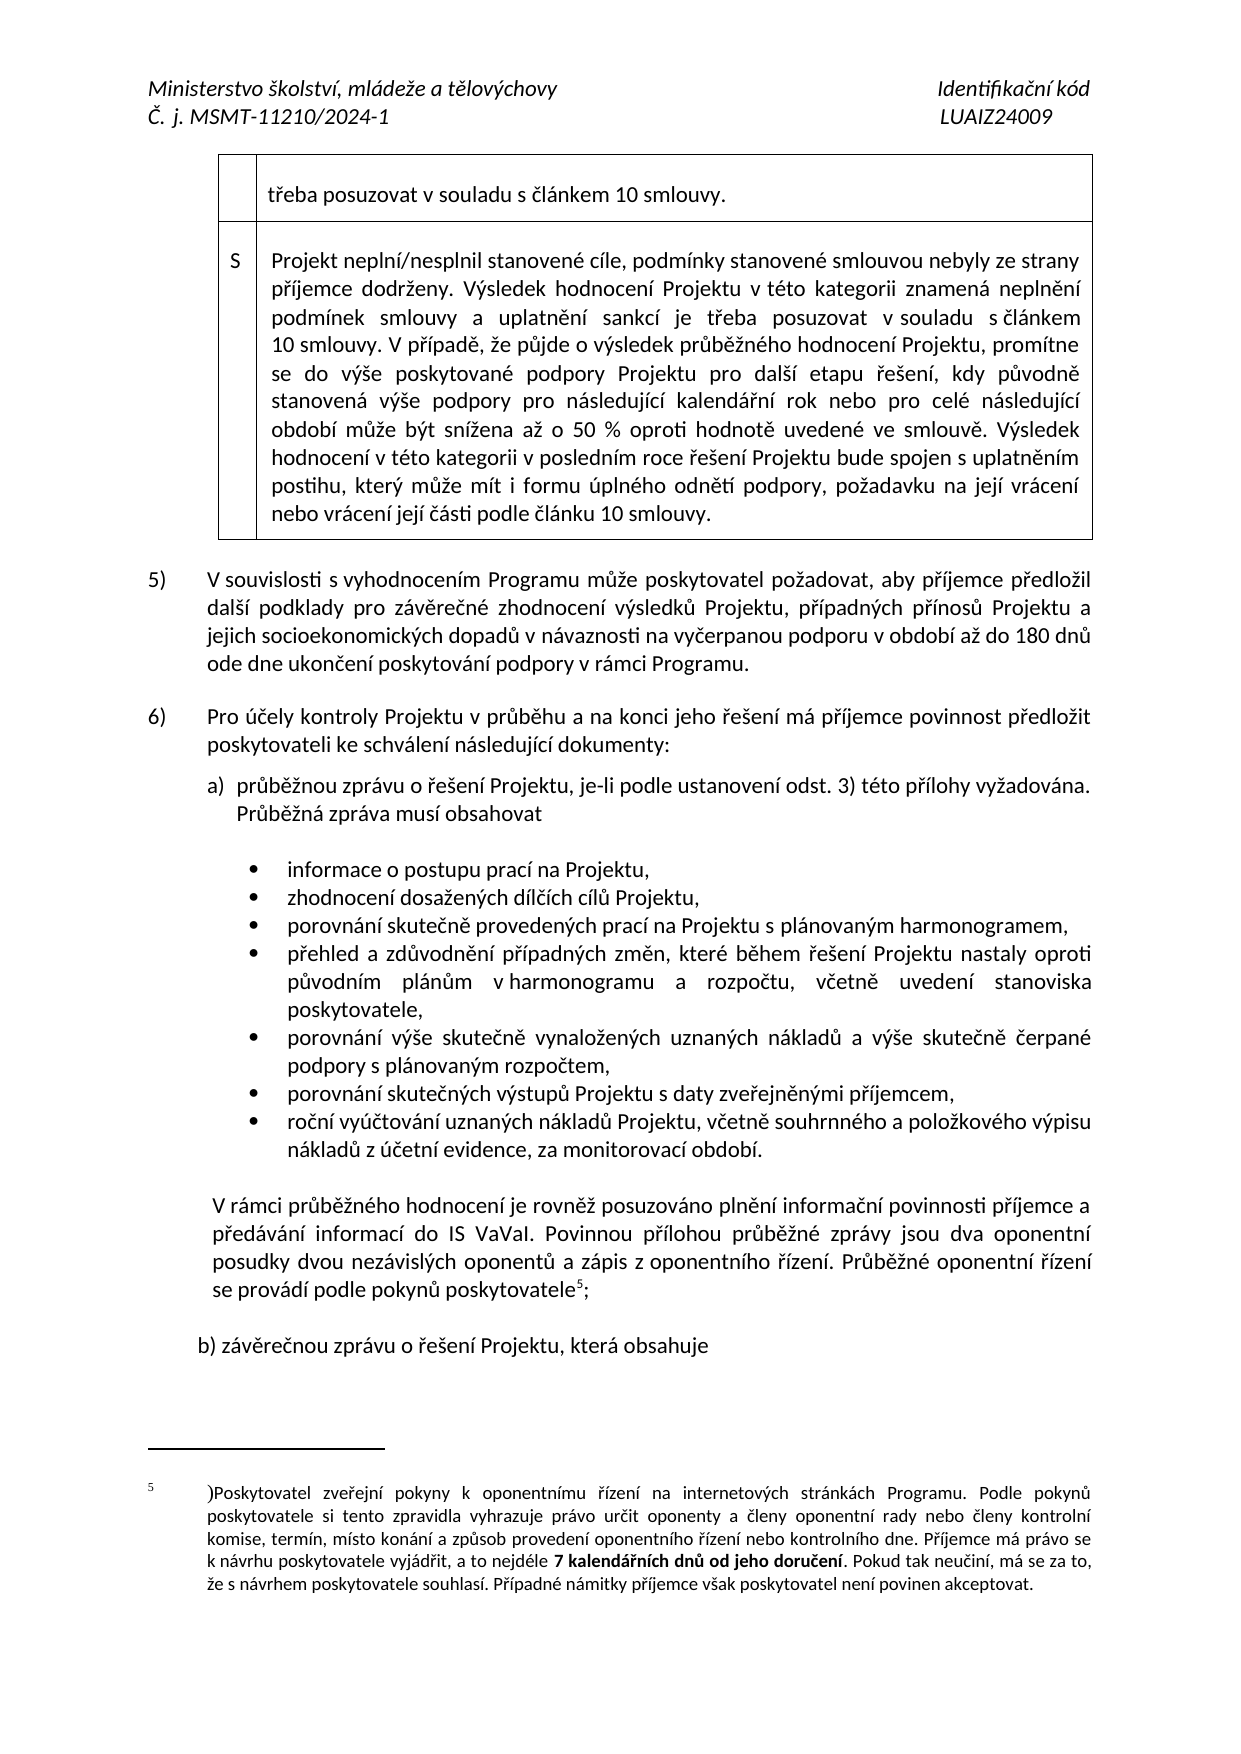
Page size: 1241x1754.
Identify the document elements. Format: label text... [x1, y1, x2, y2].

list průběžnou zprávu o řešení Projektu, je-li podle ustanovení odst. 3) této přílohy vyžadována. Průběžná zpráva musí obsahovat [207, 771, 1093, 827]
list Pro účely kontroly Projektu v průběhu a na konci jeho řešení má příjemce povinnost předložit poskytovateli ke schválení následující dokumenty: [148, 702, 1093, 758]
list informace o postupu prací na Projektu, [249, 855, 1093, 883]
list porovnání výše skutečně vynaložených uznaných nákladů a výše skutečně čerpané podpory s plánovaným rozpočtem, [249, 1023, 1093, 1079]
text b) závěrečnou zprávu o řešení Projektu, která obsahuje [166, 1331, 1093, 1359]
list porovnání skutečně provedených prací na Projektu s plánovaným harmonogramem, [249, 911, 1093, 939]
table_cell S [219, 222, 256, 539]
list porovnání skutečných výstupů Projektu s daty zveřejněnými příjemcem, [249, 1079, 1093, 1107]
list zhodnocení dosažených dílčích cílů Projektu, [249, 883, 1093, 911]
table_cell Projekt neplní/nesplnil stanovené cíle, podmínky stanovené smlouvou nebyly ze strany příjemce dodrženy. Výsledek hodnocení Projektu v této kategorii znamená neplnění podmínek smlouvy a uplatnění sankcí je třeba posuzovat v souladu s článkem 10 smlouvy. V případě, že půjde o výsledek průběžného hodnocení Projektu, promítne se do výše poskytované podpory Projektu pro další etapu řešení, kdy původně stanovená výše podpory pro následující kalendářní rok nebo pro celé následující období může být snížena až o 50 % oproti hodnotě uvedené ve smlouvě. Výsledek hodnocení v této kategorii v posledním roce řešení Projektu bude spojen s uplatněním postihu, který může mít i formu úplného odnětí podpory, požadavku na její vrácení nebo vrácení její části podle článku 10 smlouvy. [257, 222, 1092, 539]
table_cell O [219, 155, 256, 221]
list roční vyúčtování uznaných nákladů Projektu, včetně souhrnného a položkového výpisu nákladů z účetní evidence, za monitorovací období. [249, 1107, 1093, 1163]
text V rámci průběžného hodnocení je rovněž posuzováno plnění informační povinnosti příjemce a předávání informací do IS VaVaI. Povinnou přílohou průběžné zprávy jsou dva oponentní posudky dvou nezávislých oponentů a zápis z oponentního řízení. Průběžné oponentní řízení se provádí podle pokynů poskytovatele; [212, 1191, 1093, 1303]
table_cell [257, 155, 1092, 221]
list přehled a zdůvodnění případných změn, které během řešení Projektu nastaly oproti původním plánům v harmonogramu a rozpočtu, včetně uvedení stanoviska poskytovatele, [249, 939, 1093, 1023]
list V souvislosti s vyhodnocením Programu může poskytovatel požadovat, aby příjemce předložil další podklady pro závěrečné zhodnocení výsledků Projektu, případných přínosů Projektu a jejich socioekonomických dopadů v návaznosti na vyčerpanou podporu v období až do 180 dnů ode dne ukončení poskytování podpory v rámci Programu. [148, 565, 1093, 677]
